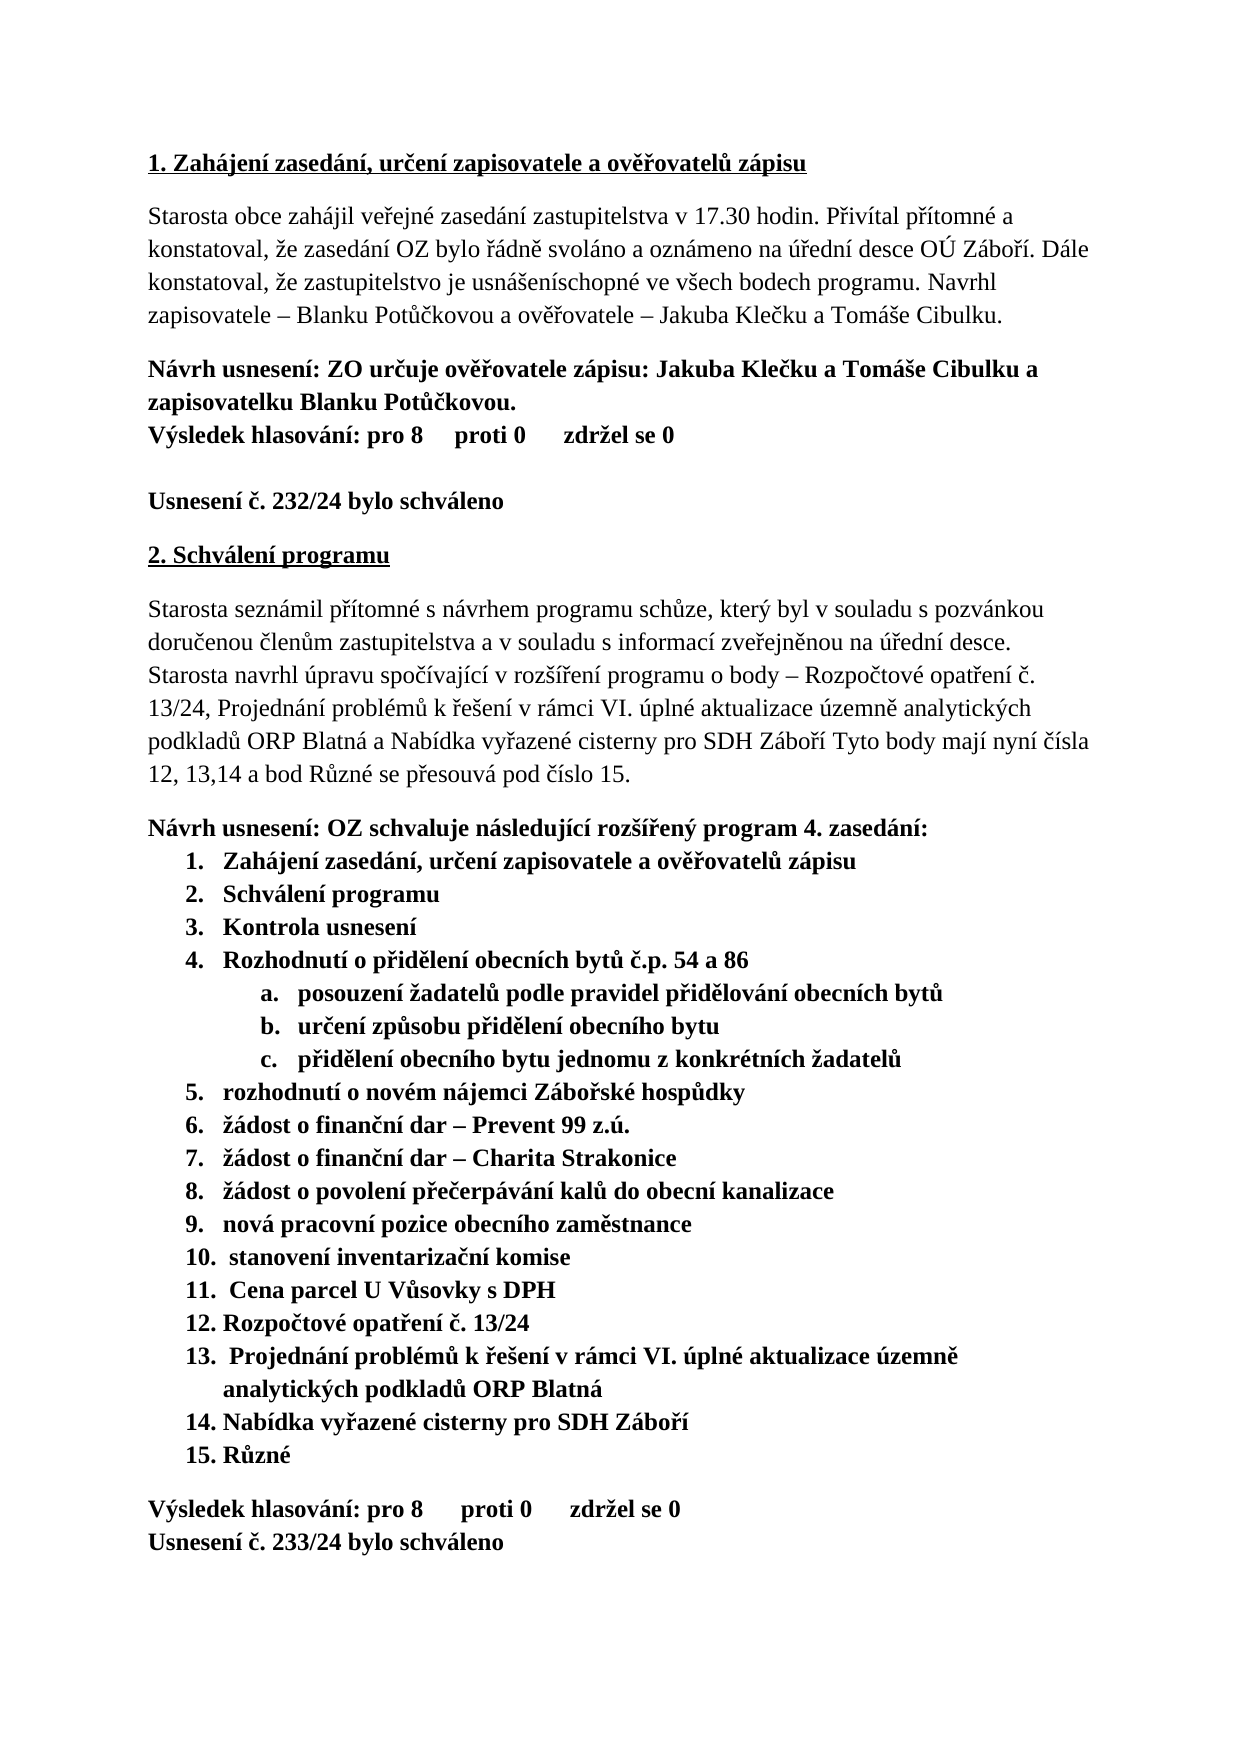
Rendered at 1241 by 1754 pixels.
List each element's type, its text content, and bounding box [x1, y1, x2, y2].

list přidělení obecního bytu jednomu z konkrétních žadatelů [260, 1044, 1093, 1073]
list nová pracovní pozice obecního zaměstnance [185, 1209, 1093, 1238]
text Usnesení č. 233/24 bylo schváleno [148, 1527, 1093, 1556]
list Rozpočtové opatření č. 13/24 [185, 1308, 1093, 1337]
list žádost o finanční dar – Prevent 99 z.ú. [185, 1110, 1093, 1139]
text Starosta obce zahájil veřejné zasedání zastupitelstva v 17.30 hodin. Přivítal přítomné a konstatoval, že zasedání OZ bylo řádně svoláno a oznámeno na úřední desce OÚ Záboří. Dále konstatoval, že zastupitelstvo je usnášeníschopné ve všech bodech programu. Navrhl zapisovatele – Blanku Potůčkovou a ověřovatele – Jakuba Klečku a Tomáše Cibulku. [148, 201, 1093, 329]
list rozhodnutí o novém nájemci Zábořské hospůdky [185, 1077, 1093, 1106]
list posouzení žadatelů podle pravidel přidělování obecních bytů [260, 978, 1093, 1007]
list Nabídka vyřazené cisterny pro SDH Záboří [185, 1407, 1093, 1436]
list stanovení inventarizační komise [185, 1242, 1093, 1271]
list žádost o finanční dar – Charita Strakonice [185, 1143, 1093, 1172]
list Cena parcel U Vůsovky s DPH [185, 1275, 1093, 1304]
text Starosta seznámil přítomné s návrhem programu schůze, který byl v souladu s pozvánkou doručenou členům zastupitelstva a v souladu s informací zveřejněnou na úřední desce. Starosta navrhl úpravu spočívající v rozšíření programu o body – Rozpočtové opatření č. 13/24, Projednání problémů k řešení v rámci VI. úplné aktualizace územně analytických podkladů ORP Blatná a Nabídka vyřazené cisterny pro SDH Záboří Tyto body mají nyní čísla 12, 13,14 a bod Různé se přesouvá pod číslo 15. [148, 594, 1093, 788]
list Zahájení zasedání, určení zapisovatele a ověřovatelů zápisu [185, 846, 1093, 875]
text Návrh usnesení: OZ schvaluje následující rozšířený program 4. zasedání: [148, 813, 1093, 842]
list Různé [185, 1441, 1093, 1469]
list Rozhodnutí o přidělení obecních bytů č.p. 54 a 86 [185, 945, 1093, 974]
text 2. Schválení programu [148, 540, 1093, 569]
list Schválení programu [185, 879, 1093, 908]
list žádost o povolení přečerpávání kalů do obecní kanalizace [185, 1176, 1093, 1205]
list Kontrola usnesení [185, 912, 1093, 941]
text Usnesení č. 232/24 bylo schváleno [148, 486, 1093, 515]
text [148, 1494, 1093, 1523]
list Projednání problémů k řešení v rámci VI. úplné aktualizace územně analytických podkladů ORP Blatná [185, 1341, 1093, 1403]
list určení způsobu přidělení obecního bytu [260, 1011, 1093, 1040]
text Výsledek hlasování: pro 8 proti 0 zdržel se 0 [148, 420, 1093, 449]
text 1. Zahájení zasedání, určení zapisovatele a ověřovatelů zápisu [148, 148, 1093, 176]
text Návrh usnesení: ZO určuje ověřovatele zápisu: Jakuba Klečku a Tomáše Cibulku a zapisovatelku Blanku Potůčkovou. [148, 354, 1093, 416]
